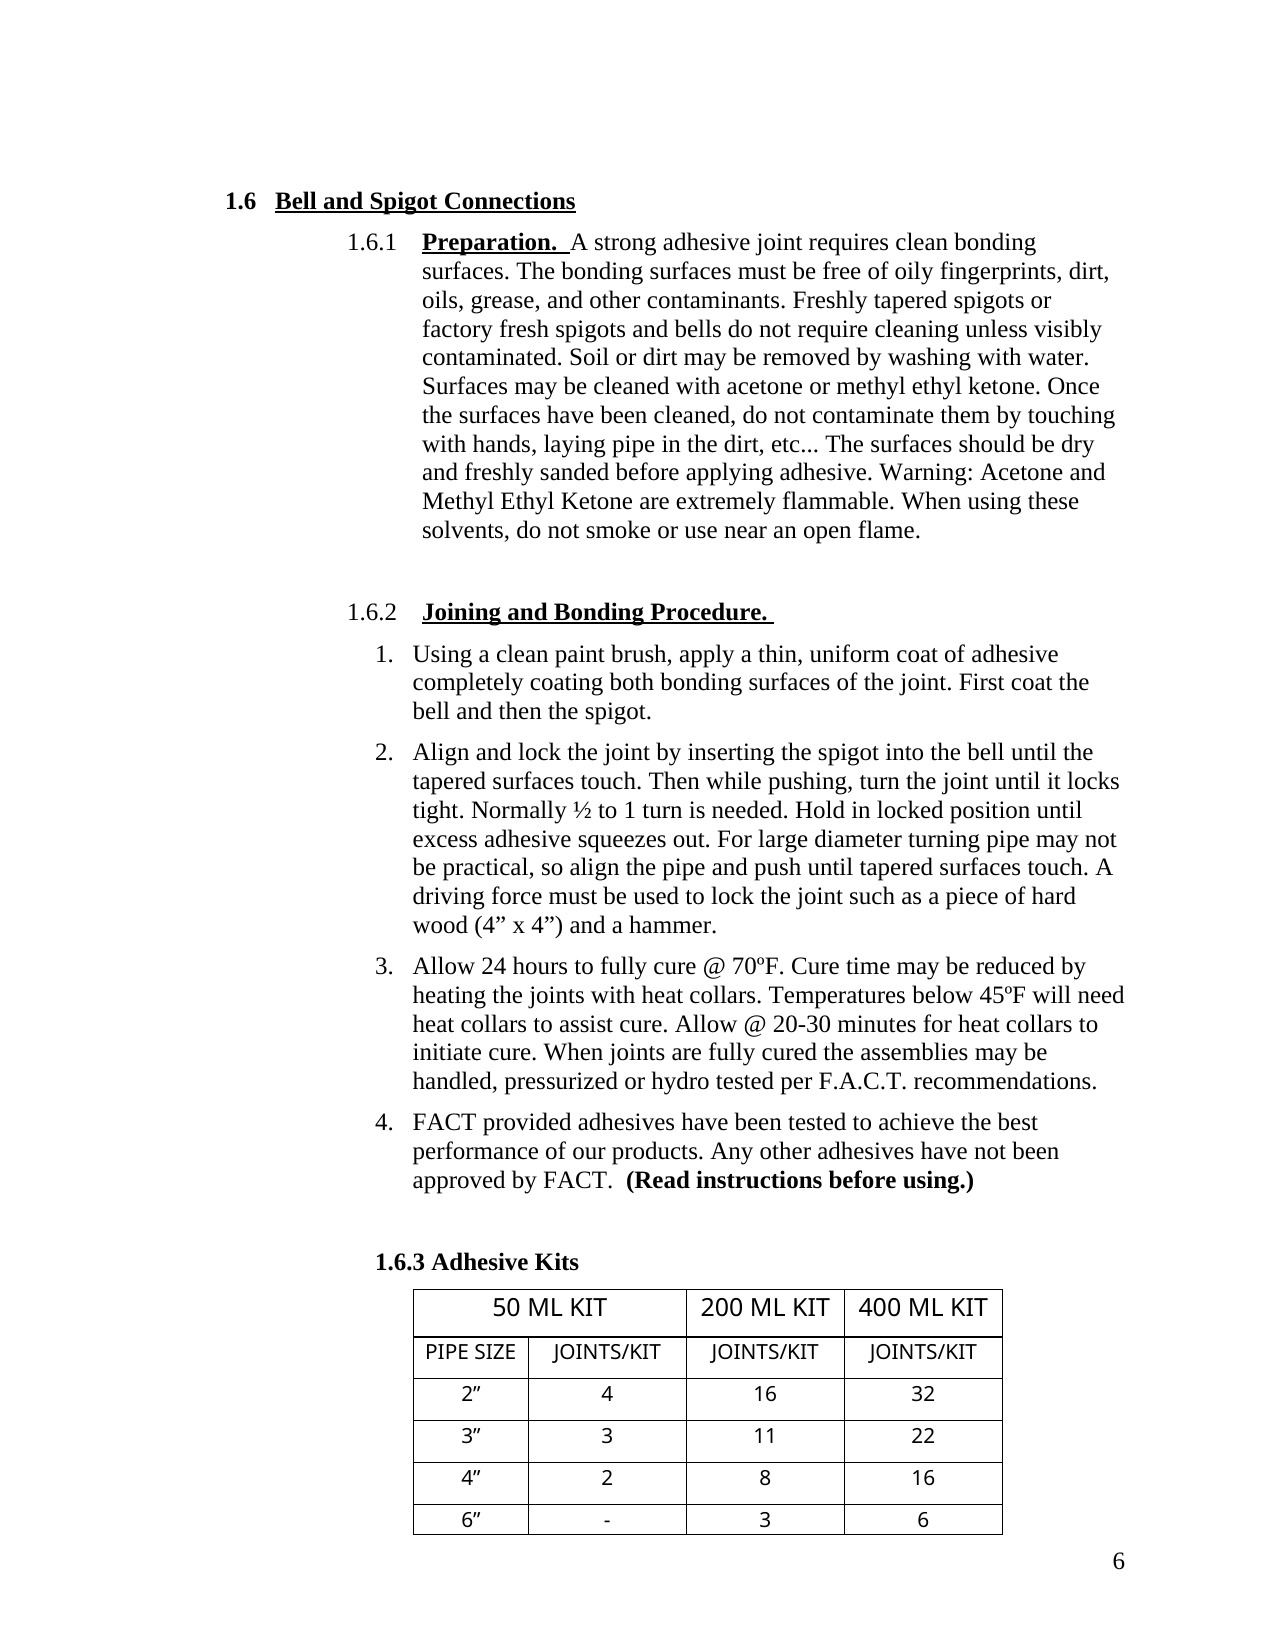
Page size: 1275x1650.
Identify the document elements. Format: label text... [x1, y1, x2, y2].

list Bell and Spigot Connections [225, 186, 1125, 215]
table_cell 16 [687, 1379, 844, 1420]
text 1.6.3 Adhesive Kits [300, 1247, 1125, 1276]
table_header 200 ML KIT [687, 1290, 844, 1336]
table_cell JOINTS/KIT [845, 1338, 1002, 1378]
table_cell JOINTS/KIT [687, 1338, 844, 1378]
table_cell 3 [687, 1505, 844, 1534]
table_cell 6 [845, 1505, 1002, 1534]
table_cell 3 [529, 1421, 686, 1462]
list Using a clean paint brush, apply a thin, uniform coat of adhesive completely coating both bonding surfaces of the joint. First coat the bell and then the spigot. [375, 639, 1125, 725]
table_cell PIPE SIZE [414, 1338, 528, 1378]
table_cell 2 [529, 1463, 686, 1504]
table_cell 16 [845, 1463, 1002, 1504]
table_cell 22 [845, 1421, 1002, 1462]
list Allow 24 hours to fully cure @ 70ºF. Cure time may be reduced by heating the joints with heat collars. Temperatures below 45ºF will need heat collars to assist cure. Allow @ 20-30 minutes for heat collars to initiate cure. When joints are fully cured the assemblies may be handled, pressurized or hydro tested per F.A.C.T. recommendations. [375, 951, 1125, 1095]
table_cell JOINTS/KIT [529, 1338, 686, 1378]
list Preparation. A strong adhesive joint requires clean bonding surfaces. The bonding surfaces must be free of oily fingerprints, dirt, oils, grease, and other contaminants. Freshly tapered spigots or factory fresh spigots and bells do not require cleaning unless visibly contaminated. Soil or dirt may be removed by washing with water. Surfaces may be cleaned with acetone or methyl ethyl ketone. Once the surfaces have been cleaned, do not contaminate them by touching with hands, laying pipe in the dirt, etc... The surfaces should be dry and freshly sanded before applying adhesive. Warning: Acetone and Methyl Ethyl Ketone are extremely flammable. When using these solvents, do not smoke or use near an open flame. [347, 227, 1125, 544]
table_cell 4” [414, 1463, 528, 1504]
list FACT provided adhesives have been tested to achieve the best performance of our products. Any other adhesives have not been approved by FACT. (Read instructions before using.) [375, 1107, 1125, 1194]
table_header 400 ML KIT [845, 1290, 1002, 1336]
table_cell 3” [414, 1421, 528, 1462]
table_cell 32 [845, 1379, 1002, 1420]
table_cell 6” [414, 1505, 528, 1534]
list Align and lock the joint by inserting the spigot into the bell until the tapered surfaces touch. Then while pushing, turn the joint until it locks tight. Normally ½ to 1 turn is needed. Hold in locked position until excess adhesive squeezes out. For large diameter turning pipe may not be practical, so align the pipe and push until tapered surfaces touch. A driving force must be used to lock the joint such as a piece of hard wood (4” x 4”) and a hammer. [375, 737, 1125, 939]
table_cell 8 [687, 1463, 844, 1504]
list Joining and Bonding Procedure. [347, 597, 1125, 626]
table_cell 4 [529, 1379, 686, 1420]
table_cell 11 [687, 1421, 844, 1462]
table_cell 2” [414, 1379, 528, 1420]
table_header 50 ML KIT [414, 1290, 686, 1336]
table_cell - [529, 1505, 686, 1534]
